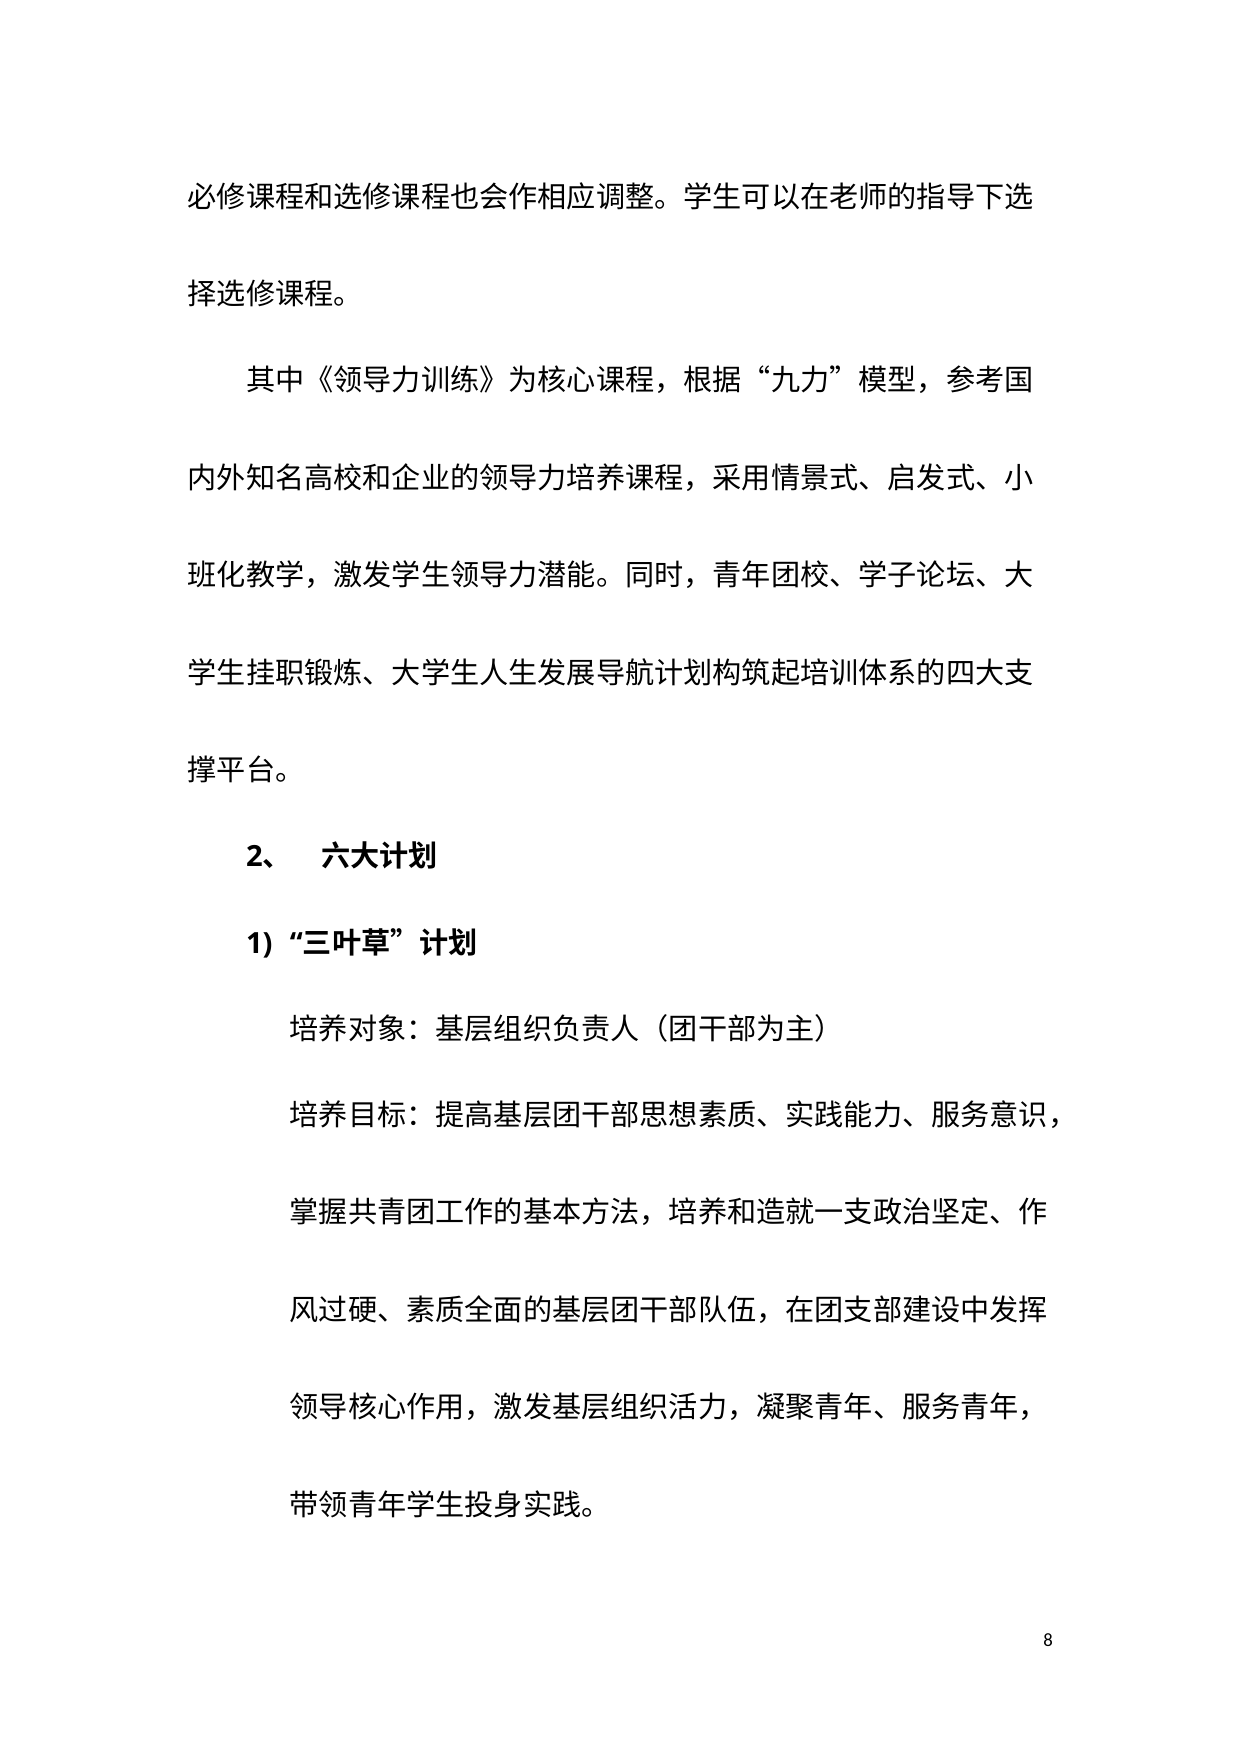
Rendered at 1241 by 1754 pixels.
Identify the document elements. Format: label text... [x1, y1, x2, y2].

text 培养目标：提高基层团干部思想素质、实践能力、服务意识，掌握共青团工作的基本方法，培养和造就一支政治坚定、作风过硬、素质全面的基层团干部队伍，在团支部建设中发挥领导核心作用，激发基层组织活力，凝聚青年、服务青年，带领青年学生投身实践。 [289, 1080, 1053, 1535]
text 培养对象：基层组织负责人（团干部为主） [289, 994, 1053, 1059]
text 其中《领导力训练》为核心课程，根据“九力”模型，参考国内外知名高校和企业的领导力培养课程，采用情景式、启发式、小班化教学，激发学生领导力潜能。同时，青年团校、学子论坛、大学生挂职锻炼、大学生人生发展导航计划构筑起培训体系的四大支撑平台。 [187, 346, 1053, 801]
list “三叶草”计划 [246, 908, 1053, 973]
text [187, 162, 1053, 324]
list 六大计划 [246, 822, 1053, 887]
